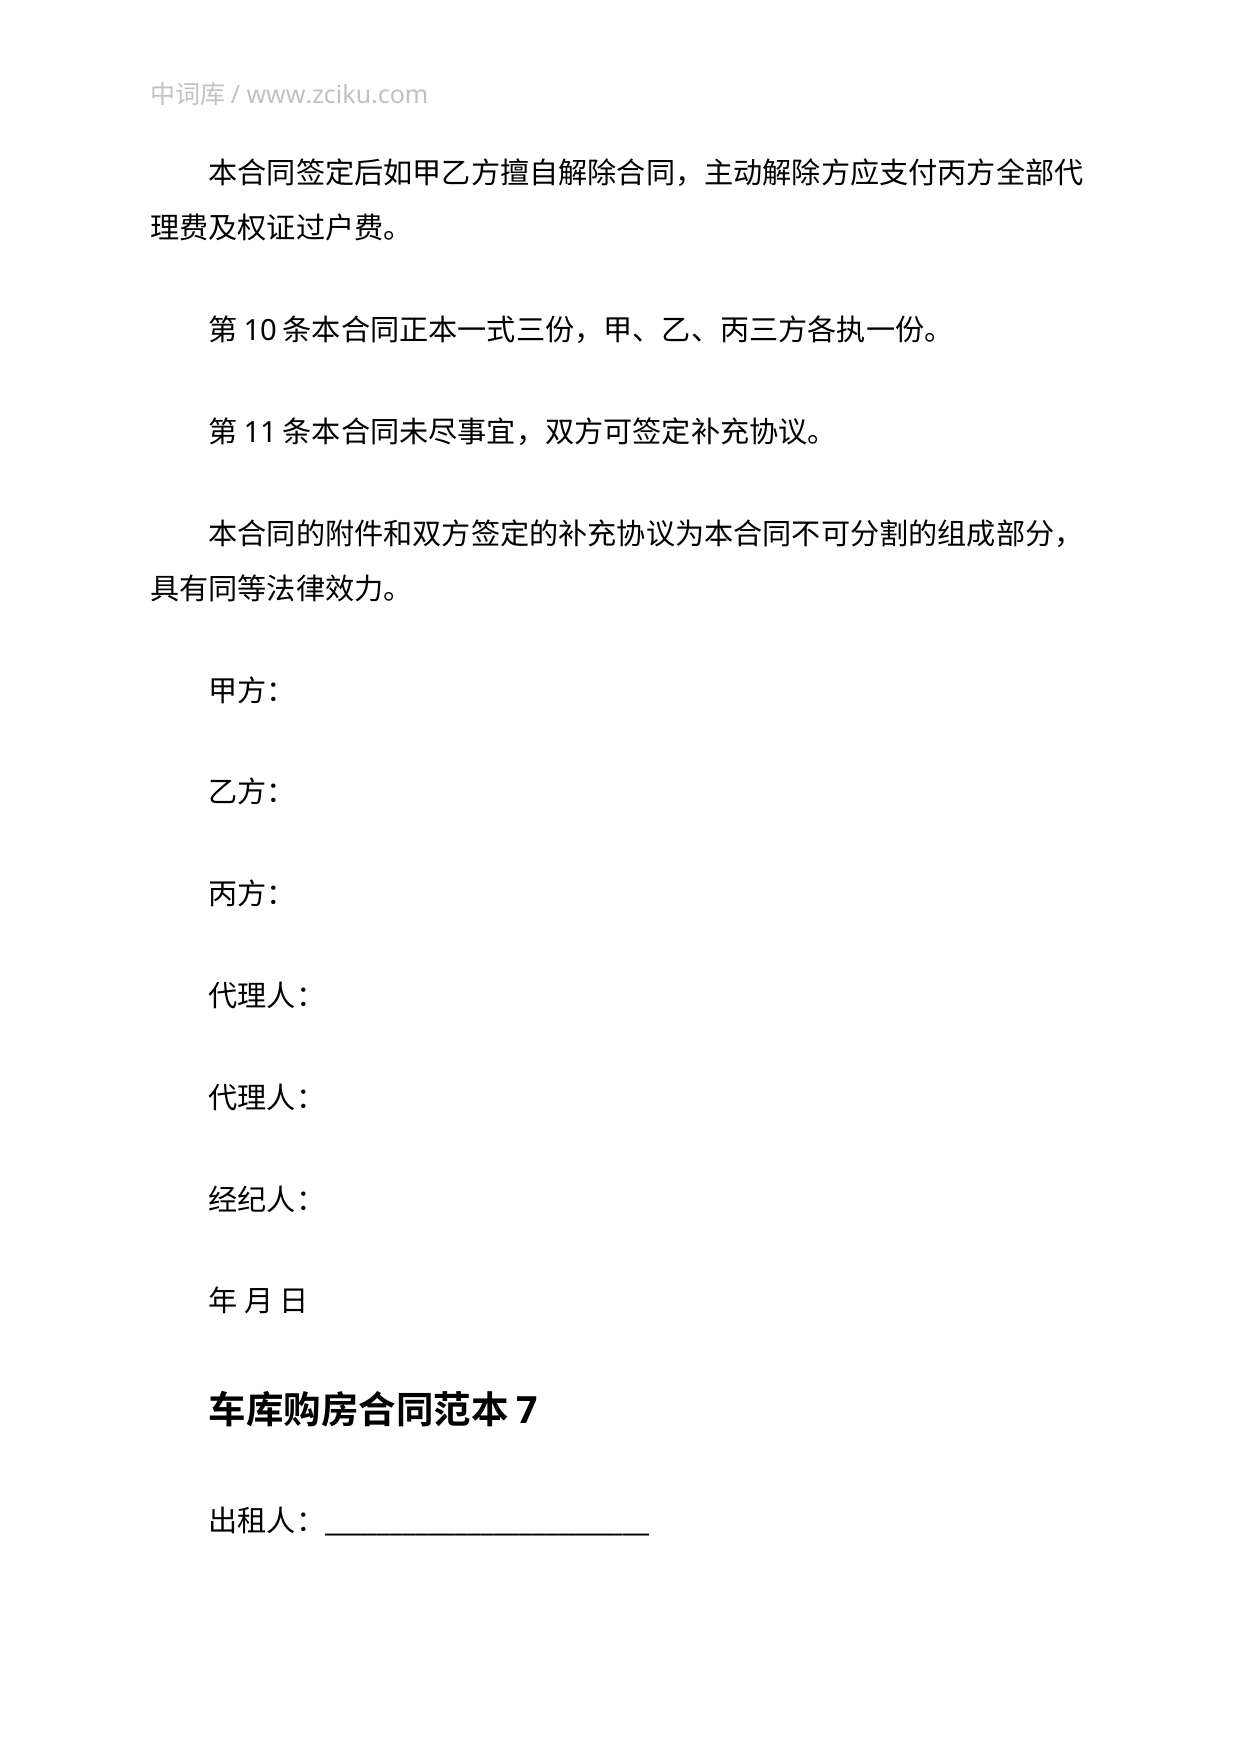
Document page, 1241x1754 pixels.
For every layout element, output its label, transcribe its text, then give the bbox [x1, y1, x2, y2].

text 年 月 日 [150, 1278, 1090, 1320]
text 出租人：_________________________ [150, 1497, 1090, 1540]
text 乙方： [150, 769, 1090, 811]
text 丙方： [150, 871, 1090, 913]
text 代理人： [150, 1074, 1090, 1117]
text 车库购房合同范本7 [150, 1380, 1090, 1434]
text 经纪人： [150, 1176, 1090, 1218]
text 代理人： [150, 973, 1090, 1015]
text 第10条本合同正本一式三份，甲、乙、丙三方各执一份。 [150, 307, 1090, 349]
text 第11条本合同未尽事宜，双方可签定补充协议。 [150, 409, 1090, 451]
text 本合同签定后如甲乙方擅自解除合同，主动解除方应支付丙方全部代理费及权证过户费。 [150, 150, 1090, 247]
text 本合同的附件和双方签定的补充协议为本合同不可分割的组成部分，具有同等法律效力。 [150, 511, 1090, 608]
text 甲方： [150, 667, 1090, 709]
